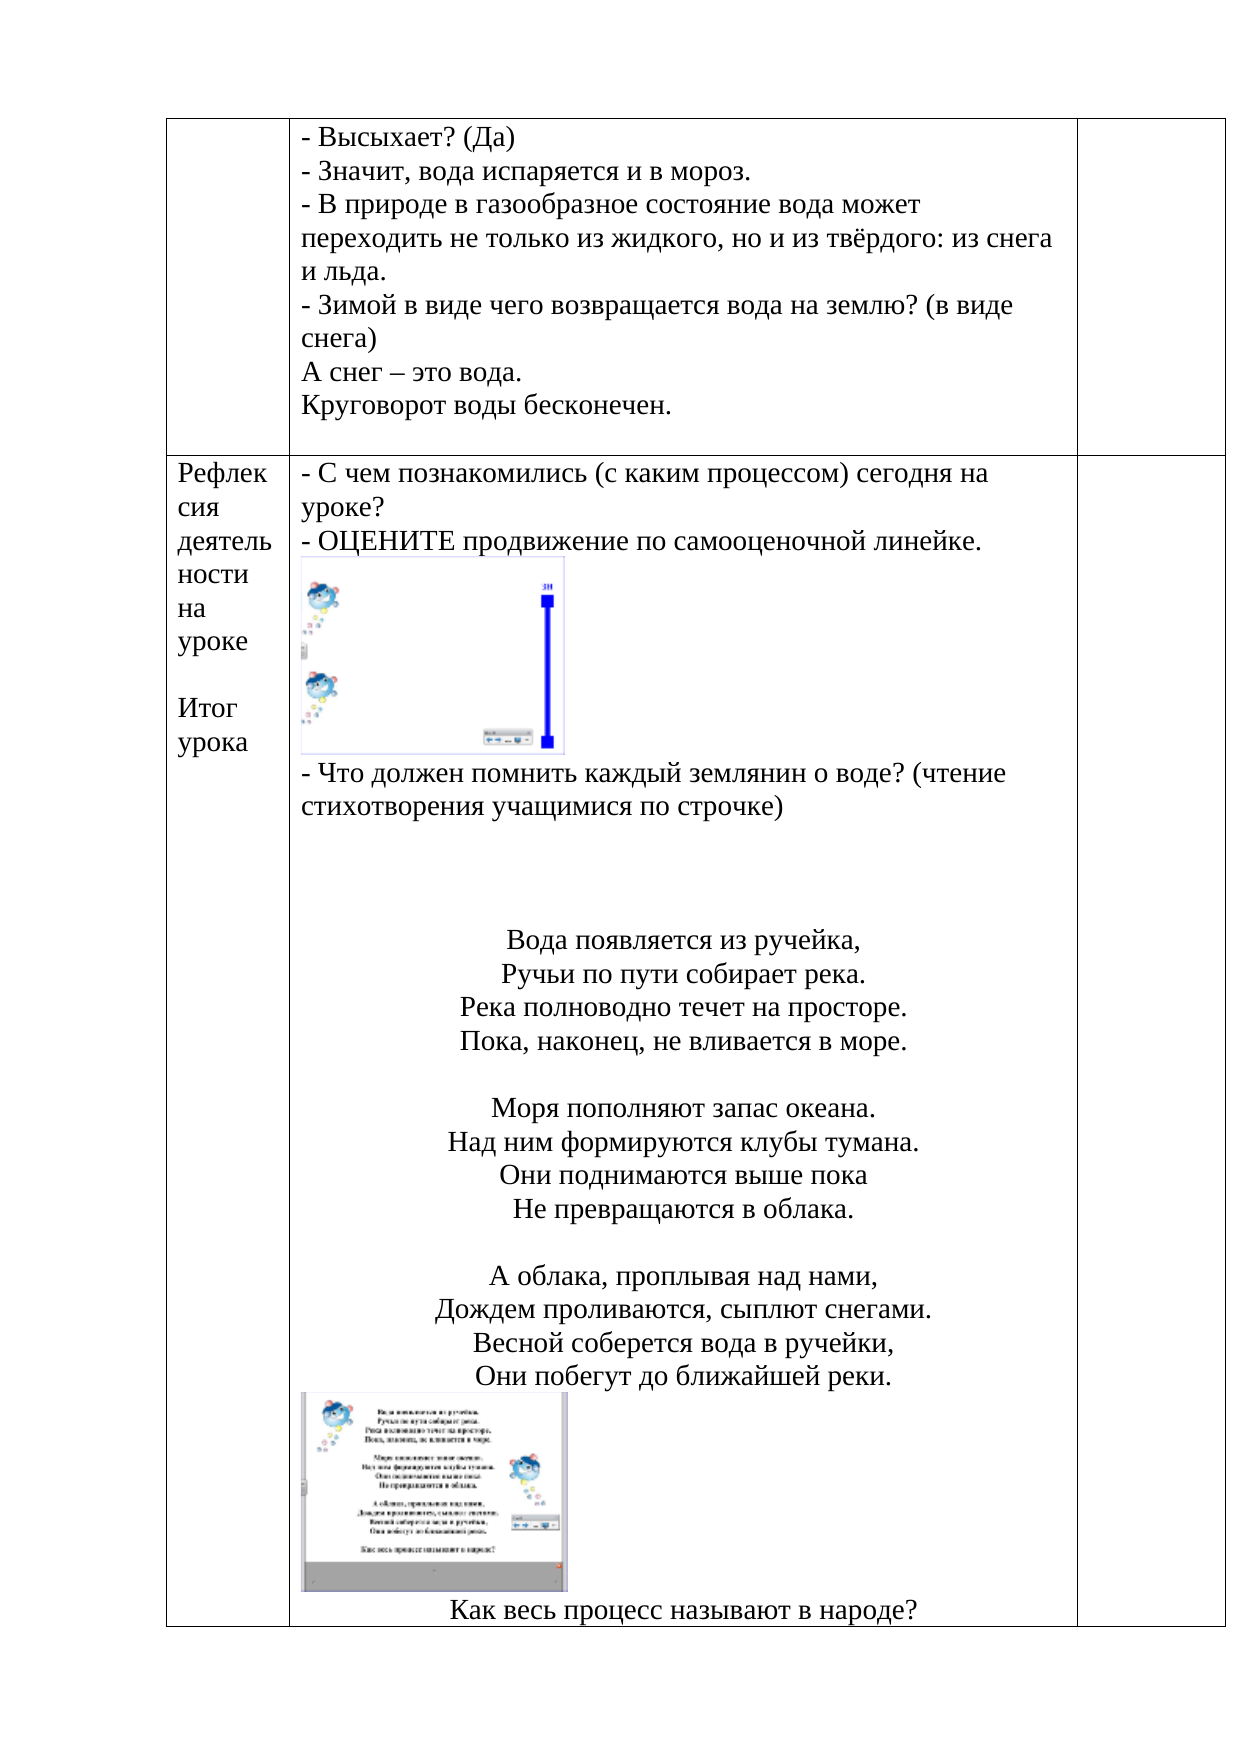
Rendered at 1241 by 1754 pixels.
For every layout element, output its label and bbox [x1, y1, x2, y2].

table_cell [290, 119, 1077, 454]
table_cell [1078, 119, 1225, 454]
table_cell [167, 456, 289, 1626]
table_cell [167, 119, 289, 454]
table_cell [1078, 456, 1225, 1626]
picture [300, 1392, 568, 1592]
picture [300, 556, 565, 755]
table_cell [290, 456, 1077, 1626]
